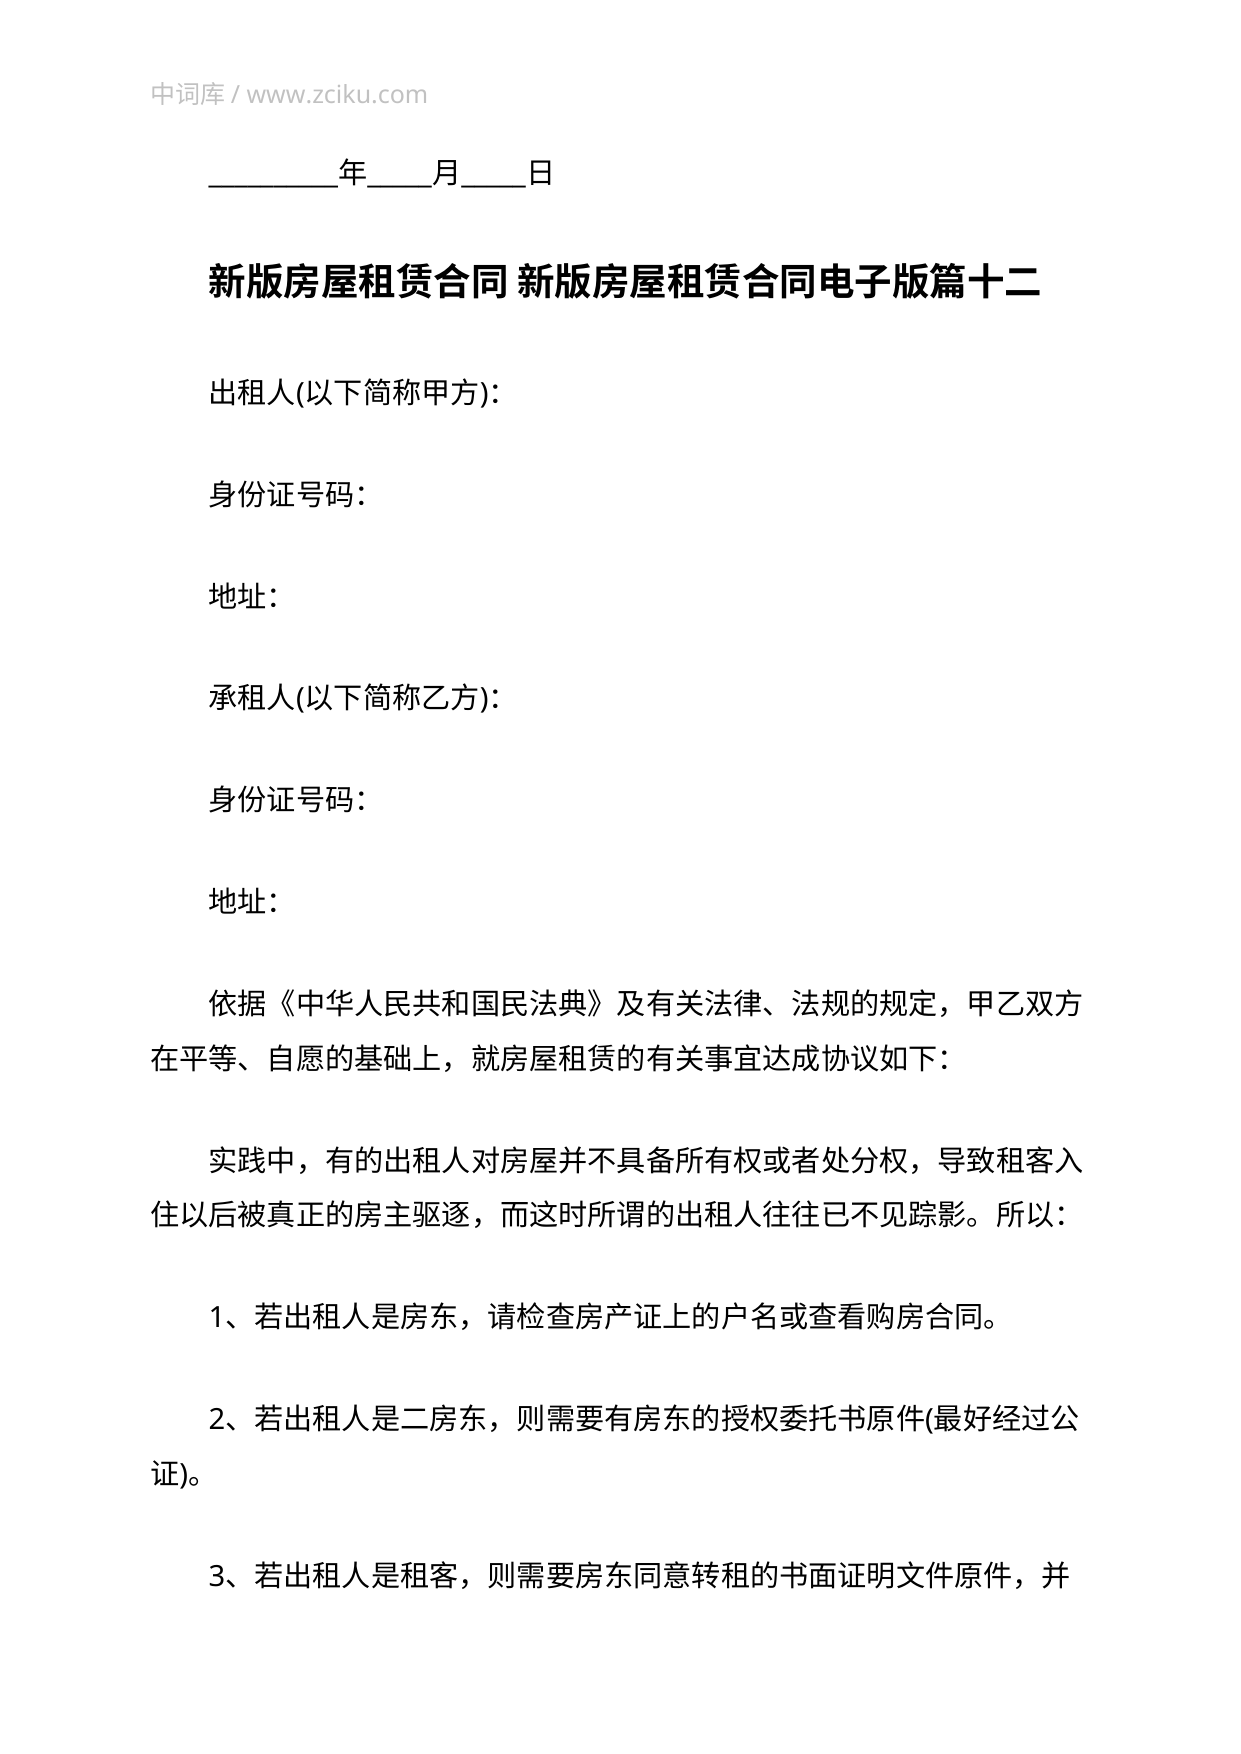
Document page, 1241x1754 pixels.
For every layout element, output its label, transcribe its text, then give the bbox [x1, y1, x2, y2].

text 1、若出租人是房东，请检查房产证上的户名或查看购房合同。 [150, 1294, 1090, 1336]
text 新版房屋租赁合同 新版房屋租赁合同电子版篇十二 [150, 252, 1090, 306]
text 2、若出租人是二房东，则需要有房东的授权委托书原件(最好经过公证)。 [150, 1396, 1090, 1493]
text 身份证号码： [150, 777, 1090, 819]
text 实践中，有的出租人对房屋并不具备所有权或者处分权，导致租客入住以后被真正的房主驱逐，而这时所谓的出租人往往已不见踪影。所以： [150, 1137, 1090, 1234]
text 出租人(以下简称甲方)： [150, 369, 1090, 412]
text 地址： [150, 879, 1090, 921]
text 身份证号码： [150, 471, 1090, 514]
text 承租人(以下简称乙方)： [150, 675, 1090, 717]
text 地址： [150, 573, 1090, 615]
text __________年_____月_____日 [150, 150, 1090, 192]
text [150, 1553, 1090, 1595]
text 依据《中华人民共和国民法典》及有关法律、法规的规定，甲乙双方在平等、自愿的基础上，就房屋租赁的有关事宜达成协议如下： [150, 980, 1090, 1078]
